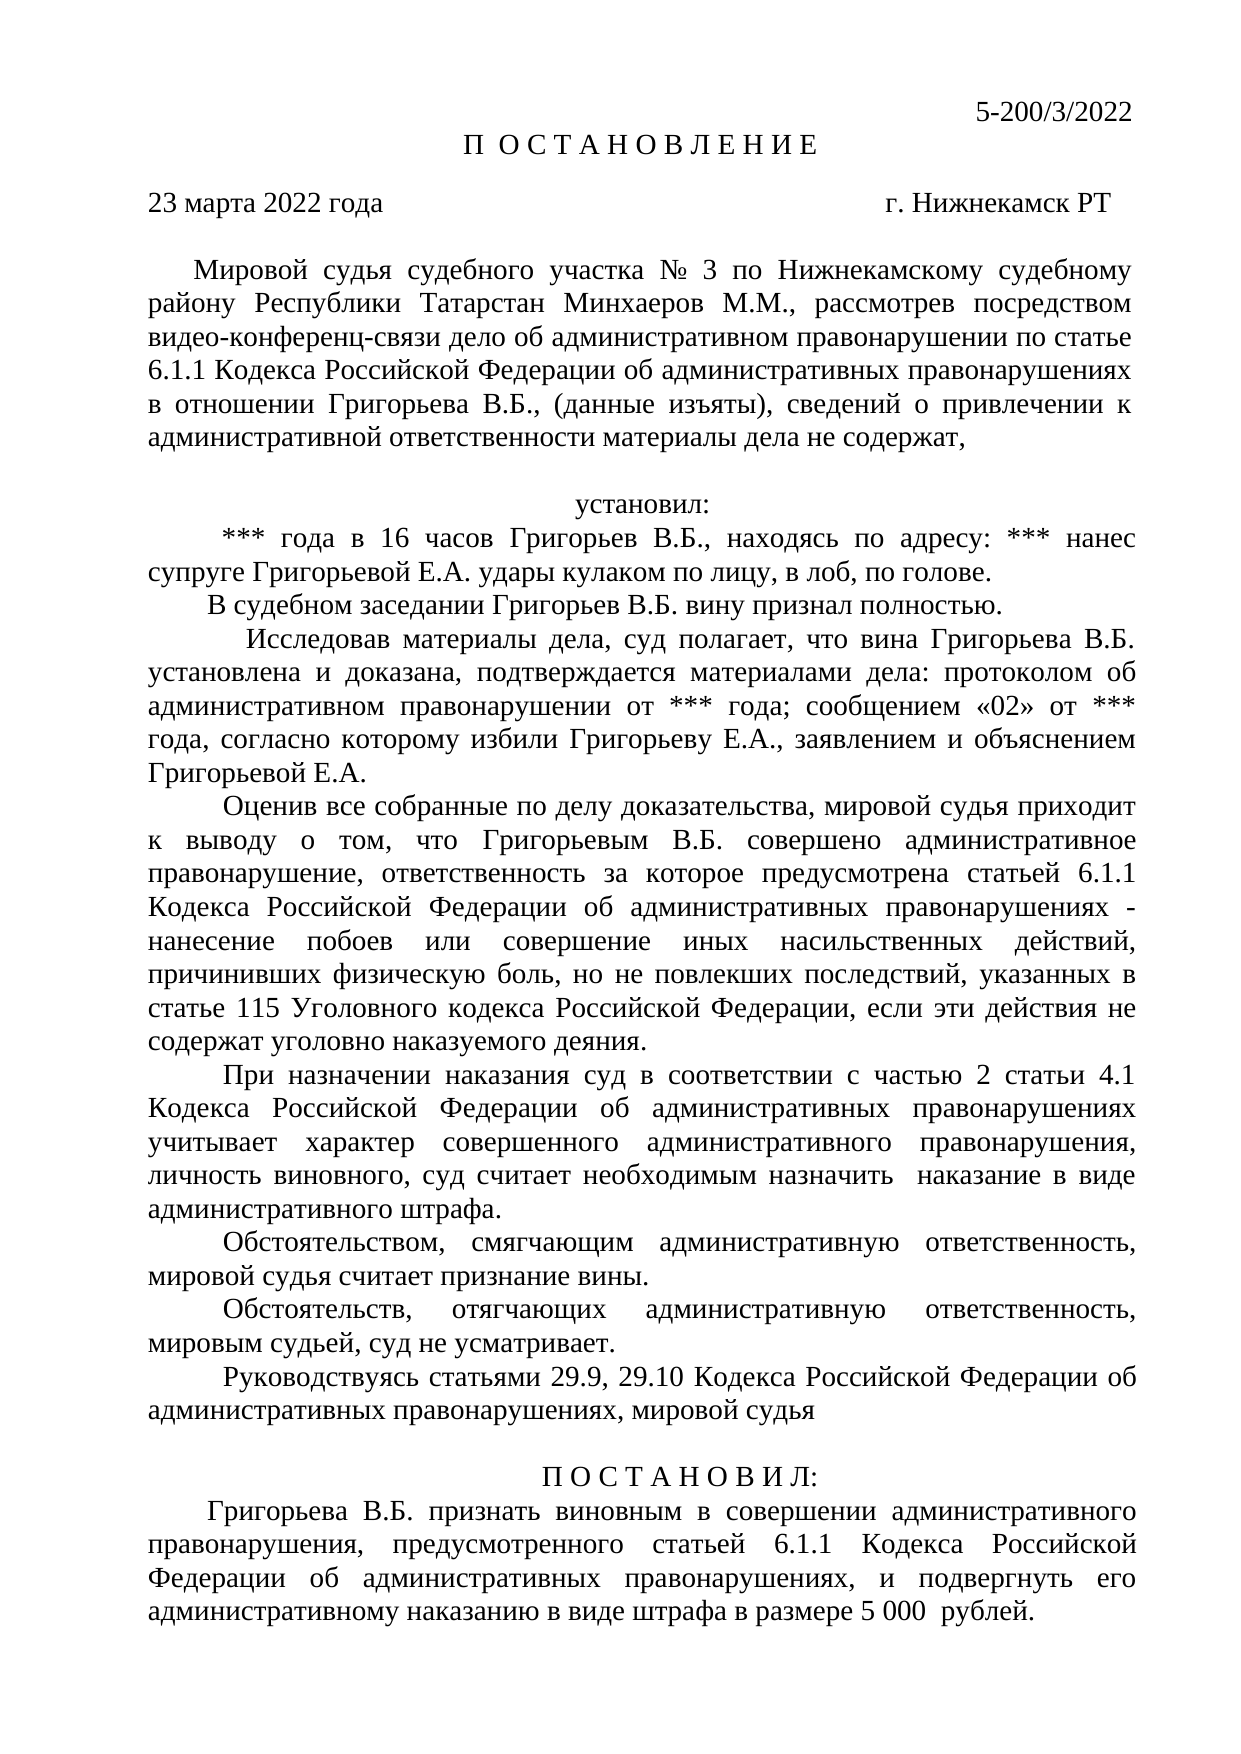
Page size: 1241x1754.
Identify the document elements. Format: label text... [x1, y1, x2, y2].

text *** года в 16 часов Григорьев В.Б., находясь по адресу: *** нанес супруге Григорьевой Е.А. удары кулаком по лицу, в лоб, по голове. [148, 520, 1137, 587]
text 23 марта 2022 года г. Нижнекамск РТ [148, 185, 1132, 218]
text В судебном заседании Григорьев В.Б. вину признал полностью. [148, 587, 1132, 621]
text П О С Т А Н О В И Л: [148, 1459, 1137, 1493]
text Руководствуясь статьями 29.9, 29.10 Кодекса Российской Федерации об административных правонарушениях, мировой судья [148, 1359, 1137, 1426]
text Обстоятельств, отягчающих административную ответственность, мировым судьей, суд не усматривает. [148, 1292, 1137, 1359]
text Мировой судья судебного участка № 3 по Нижнекамскому судебному району Республики Татарстан Минхаеров М.М., рассмотрев посредством видео-конференц-связи дело об административном правонарушении по статье 6.1.1 Кодекса Российской Федерации об административных правонарушениях в отношении Григорьева В.Б., (данные изъяты), сведений о привлечении к административной ответственности материалы дела не содержат, [148, 252, 1132, 453]
text установил: [148, 487, 1137, 520]
text Обстоятельством, смягчающим административную ответственность, мировой судья считает признание вины. [148, 1224, 1137, 1292]
subtitle 5-200/3/2022 [148, 94, 1132, 127]
text При назначении наказания суд в соответствии с частью 2 статьи 4.1 Кодекса Российской Федерации об административных правонарушениях учитывает характер совершенного административного правонарушения, личность виновного, суд считает необходимым назначить наказание в виде административного штрафа. [148, 1057, 1137, 1224]
text Григорьева В.Б. признать виновным в совершении административного правонарушения, предусмотренного статьей 6.1.1 Кодекса Российской Федерации об административных правонарушениях, и подвергнуть его административному наказанию в виде штрафа в размере 5 000 рублей. [148, 1493, 1137, 1627]
subtitle П О С Т А Н О В Л Е Н И Е [148, 127, 1132, 161]
text Оценив все собранные по делу доказательства, мировой судья приходит к выводу о том, что Григорьевым В.Б. совершено административное правонарушение, ответственность за которое предусмотрена статьей 6.1.1 Кодекса Российской Федерации об административных правонарушениях - нанесение побоев или совершение иных насильственных действий, причинивших физическую боль, но не повлекших последствий, указанных в статье 115 Уголовного кодекса Российской Федерации, если эти действия не содержат уголовно наказуемого деяния. [148, 788, 1137, 1057]
text Исследовав материалы дела, суд полагает, что вина Григорьева В.Б. установлена и доказана, подтверждается материалами дела: протоколом об административном правонарушении от *** года; сообщением «02» от *** года, согласно которому избили Григорьеву Е.А., заявлением и объяснением Григорьевой Е.А. [148, 621, 1137, 788]
